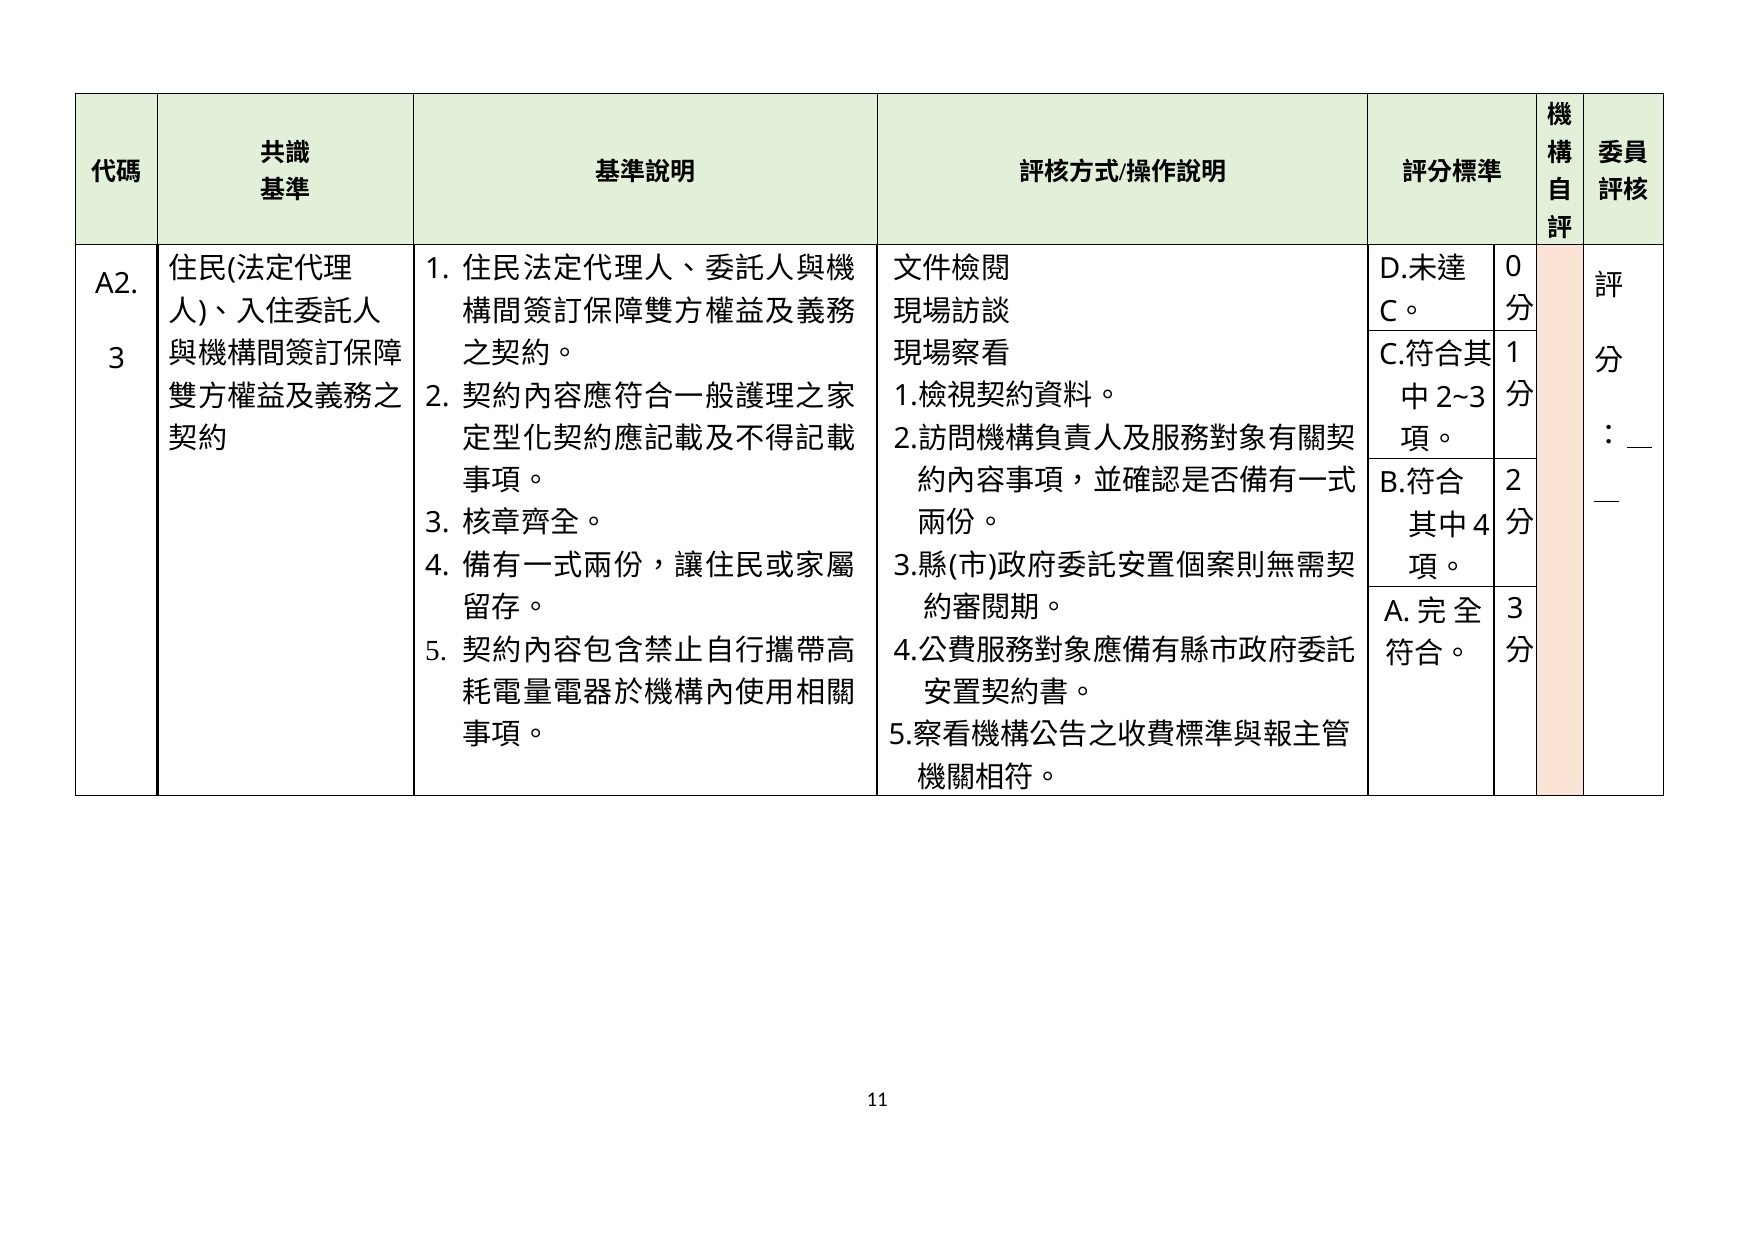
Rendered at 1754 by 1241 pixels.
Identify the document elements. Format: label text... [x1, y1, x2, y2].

table_cell C.符合其中2~3項。 [1369, 331, 1493, 458]
table_cell 0分 [1495, 245, 1536, 330]
table_cell 3分 [1495, 587, 1536, 795]
table_cell 住民法定代理人、委託人與機構間簽訂保障雙方權益及義務之契約。 契約內容應符合一般護理之家定型化契約應記載及不得記載事項。 核章齊全。 備有一式兩份，讓住民或家屬留存。 契約內容包含禁止自行攜帶高耗電量電器於機構內使用相關事項。 [415, 245, 876, 795]
table_cell 2分 [1495, 459, 1536, 586]
table_cell 評分：＿＿ [1584, 245, 1663, 795]
table_cell [1537, 245, 1583, 795]
table_cell 住民(法定代理人)、入住委託人與機構間簽訂保障雙方權益及義務之契約 [159, 245, 413, 795]
table_cell A2.3 [76, 245, 156, 795]
table_cell A.完全符合。 [1369, 587, 1493, 795]
table_cell 1分 [1495, 331, 1536, 458]
table_header 委員評核 [1584, 94, 1663, 244]
table_header 代碼 [76, 94, 157, 244]
table_header 基準說明 [414, 94, 877, 244]
table_cell 文件檢閱 現場訪談 現場察看 1.檢視契約資料。 2.訪問機構負責人及服務對象有關契約內容事項，並確認是否備有一式兩份。 3.縣(市)政府委託安置個案則無需契約審閱期。 4.公費服務對象應備有縣市政府委託安置契約書。 5.察看機構公告之收費標準與報主管機關相符。 [878, 245, 1367, 795]
table_header 評分標準 [1368, 94, 1536, 244]
table_header 共識 基準 [158, 94, 413, 244]
table_header 評核方式/操作說明 [878, 94, 1367, 244]
table_header 機構自評 [1537, 94, 1583, 244]
table_cell D.未達C。 [1369, 245, 1493, 330]
table_cell B.符合其中4項。 [1369, 459, 1493, 586]
